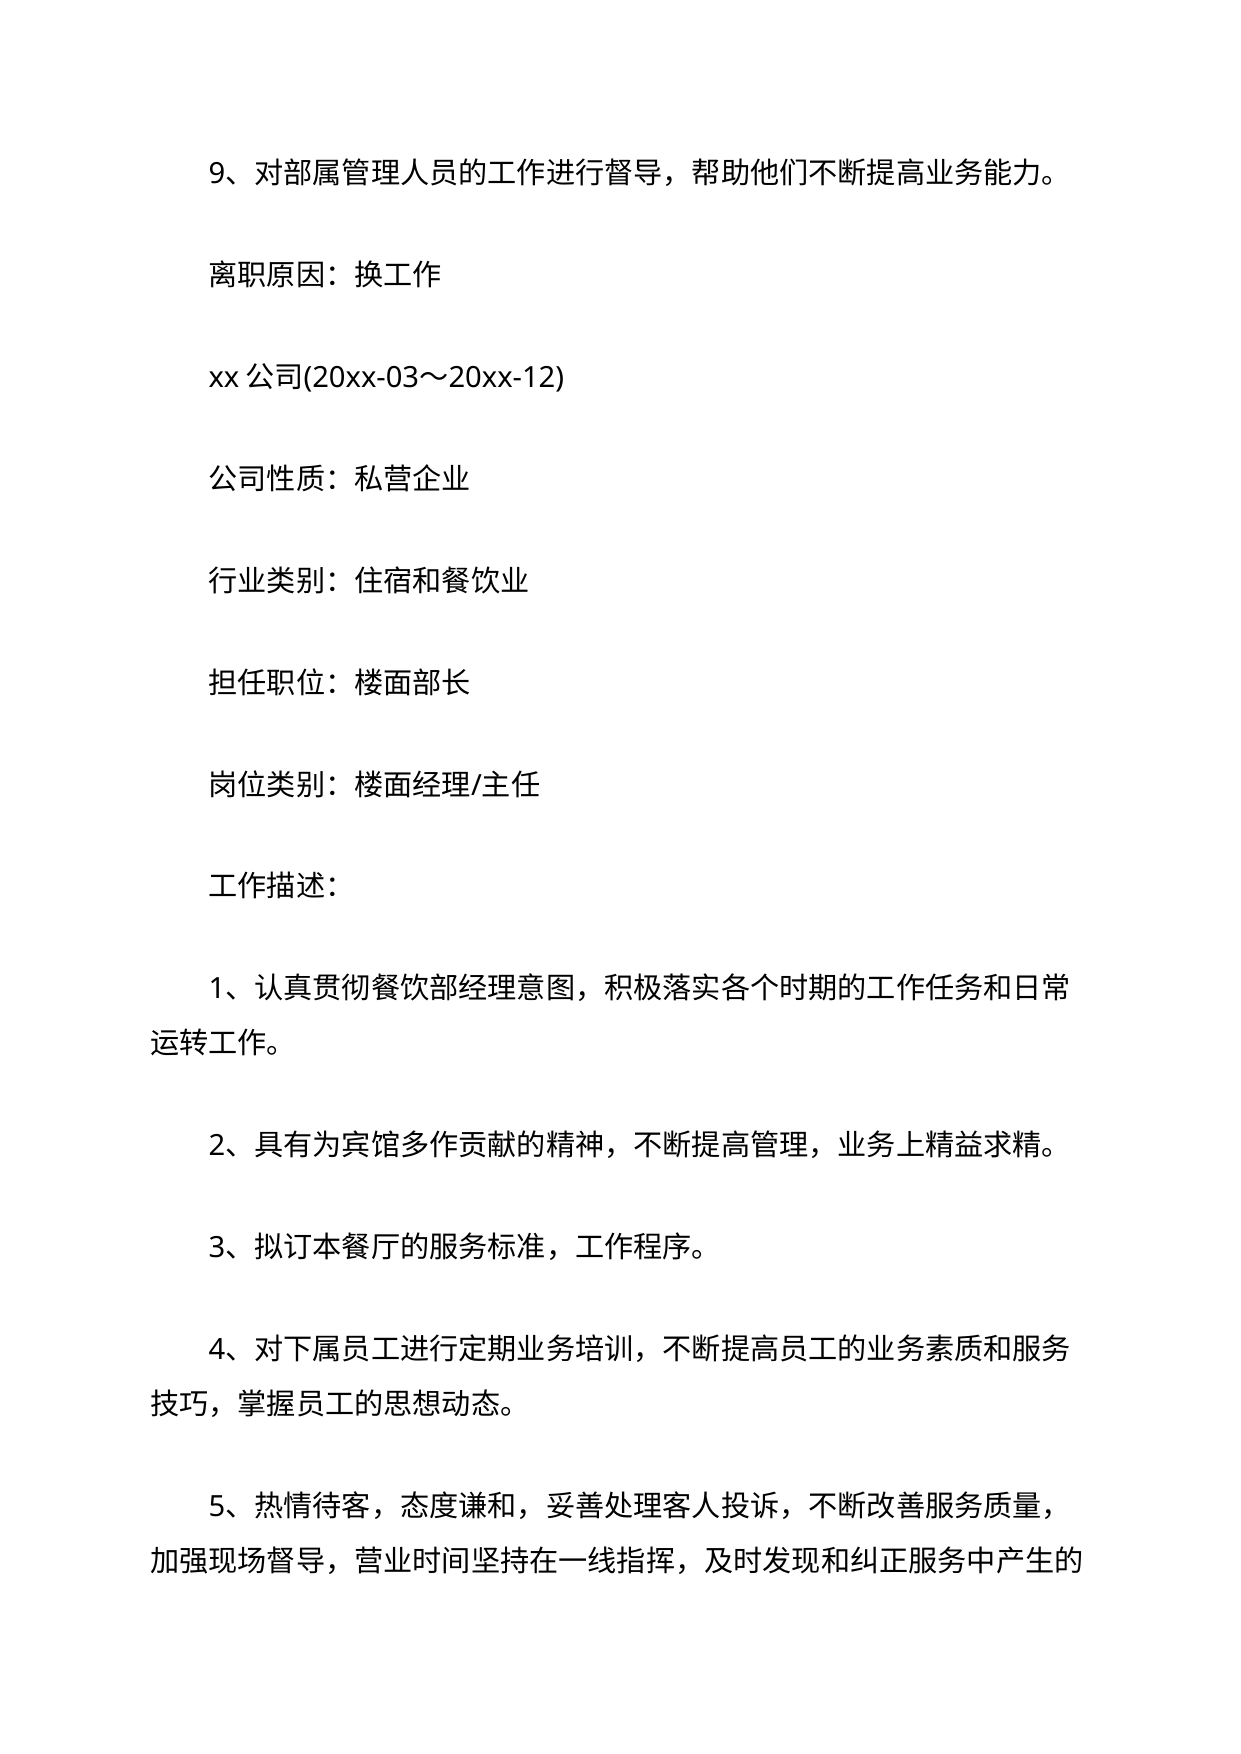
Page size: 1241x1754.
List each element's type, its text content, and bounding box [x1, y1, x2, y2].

text 离职原因：换工作 [150, 252, 1090, 294]
text 9、对部属管理人员的工作进行督导，帮助他们不断提高业务能力。 [150, 150, 1090, 192]
text 3、拟订本餐厅的服务标准，工作程序。 [150, 1223, 1090, 1266]
text 岗位类别：楼面经理/主任 [150, 761, 1090, 803]
text 行业类别：住宿和餐饮业 [150, 557, 1090, 600]
text 担任职位：楼面部长 [150, 659, 1090, 702]
text 工作描述： [150, 863, 1090, 905]
text xx公司(20xx-03～20xx-12) [150, 354, 1090, 396]
text 2、具有为宾馆多作贡献的精神，不断提高管理，业务上精益求精。 [150, 1122, 1090, 1164]
text 1、认真贯彻餐饮部经理意图，积极落实各个时期的工作任务和日常运转工作。 [150, 965, 1090, 1062]
text 4、对下属员工进行定期业务培训，不断提高员工的业务素质和服务技巧，掌握员工的思想动态。 [150, 1326, 1090, 1423]
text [150, 1482, 1090, 1579]
text 公司性质：私营企业 [150, 456, 1090, 498]
